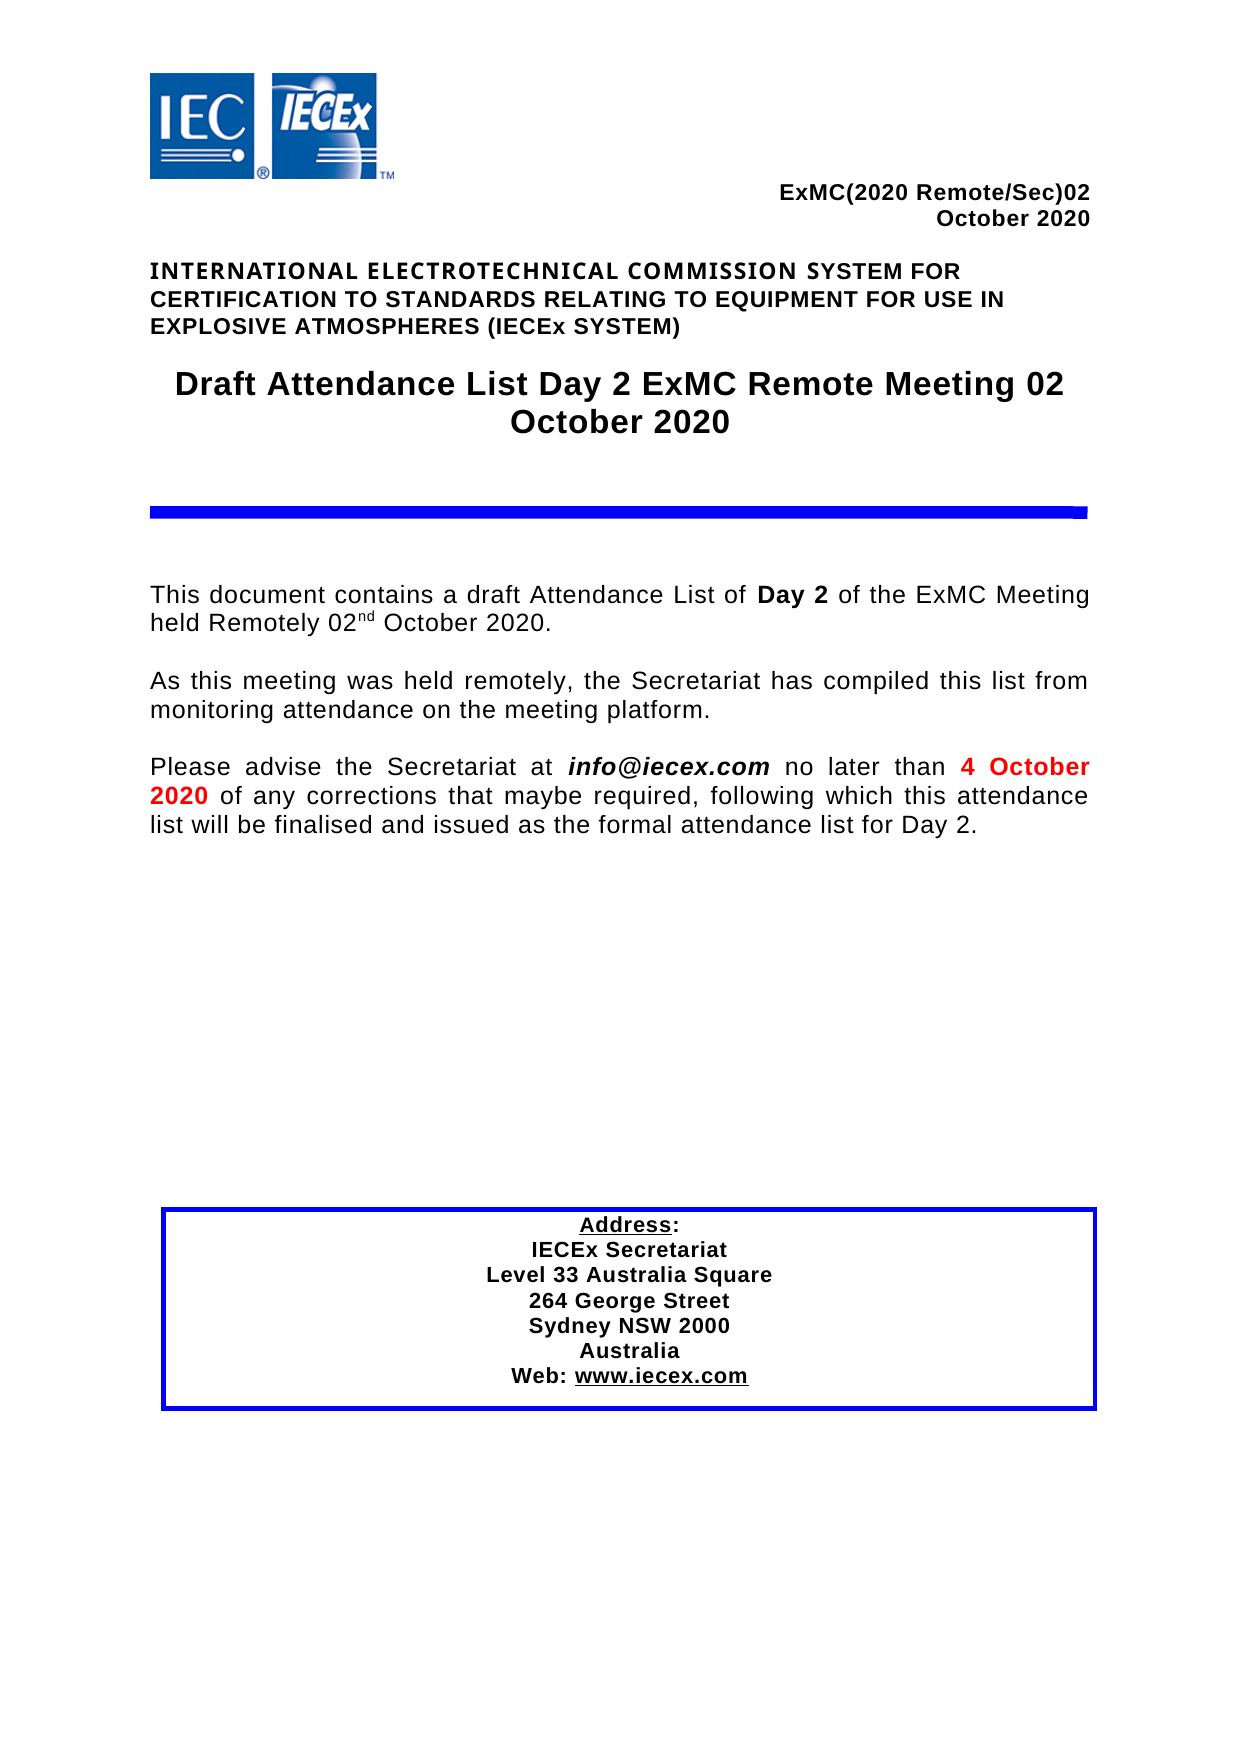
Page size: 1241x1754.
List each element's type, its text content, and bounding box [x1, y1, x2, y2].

text As this meeting was held remotely, the Secretariat has compiled this list from monitoring attendance on the meeting platform. [150, 666, 1090, 723]
picture [150, 73, 394, 179]
table_header Address: IECEx Secretariat Level 33 Australia Square 264 George Street Sydney NSW 2000 Australia Web: www.iecex.com [166, 1212, 1093, 1406]
text This document contains a draft Attendance List of Day 2 of the ExMC Meeting held Remotely 02nd October 2020. [150, 579, 1090, 637]
text INTERNATIONAL ELECTROTECHNICAL COMMISSION SYSTEM FOR CERTIFICATION TO STANDARDS RELATING TO EQUIPMENT FOR USE IN EXPLOSIVE ATMOSPHERES (IECEx SYSTEM) [150, 255, 1090, 339]
text Please advise the Secretariat at info@iecex.com no later than 4 October 2020 of any corrections that maybe required, following which this attendance list will be finalised and issued as the formal attendance list for Day 2. [150, 752, 1090, 838]
text Draft Attendance List Day 2 ExMC Remote Meeting 02 October 2020 [150, 364, 1090, 441]
